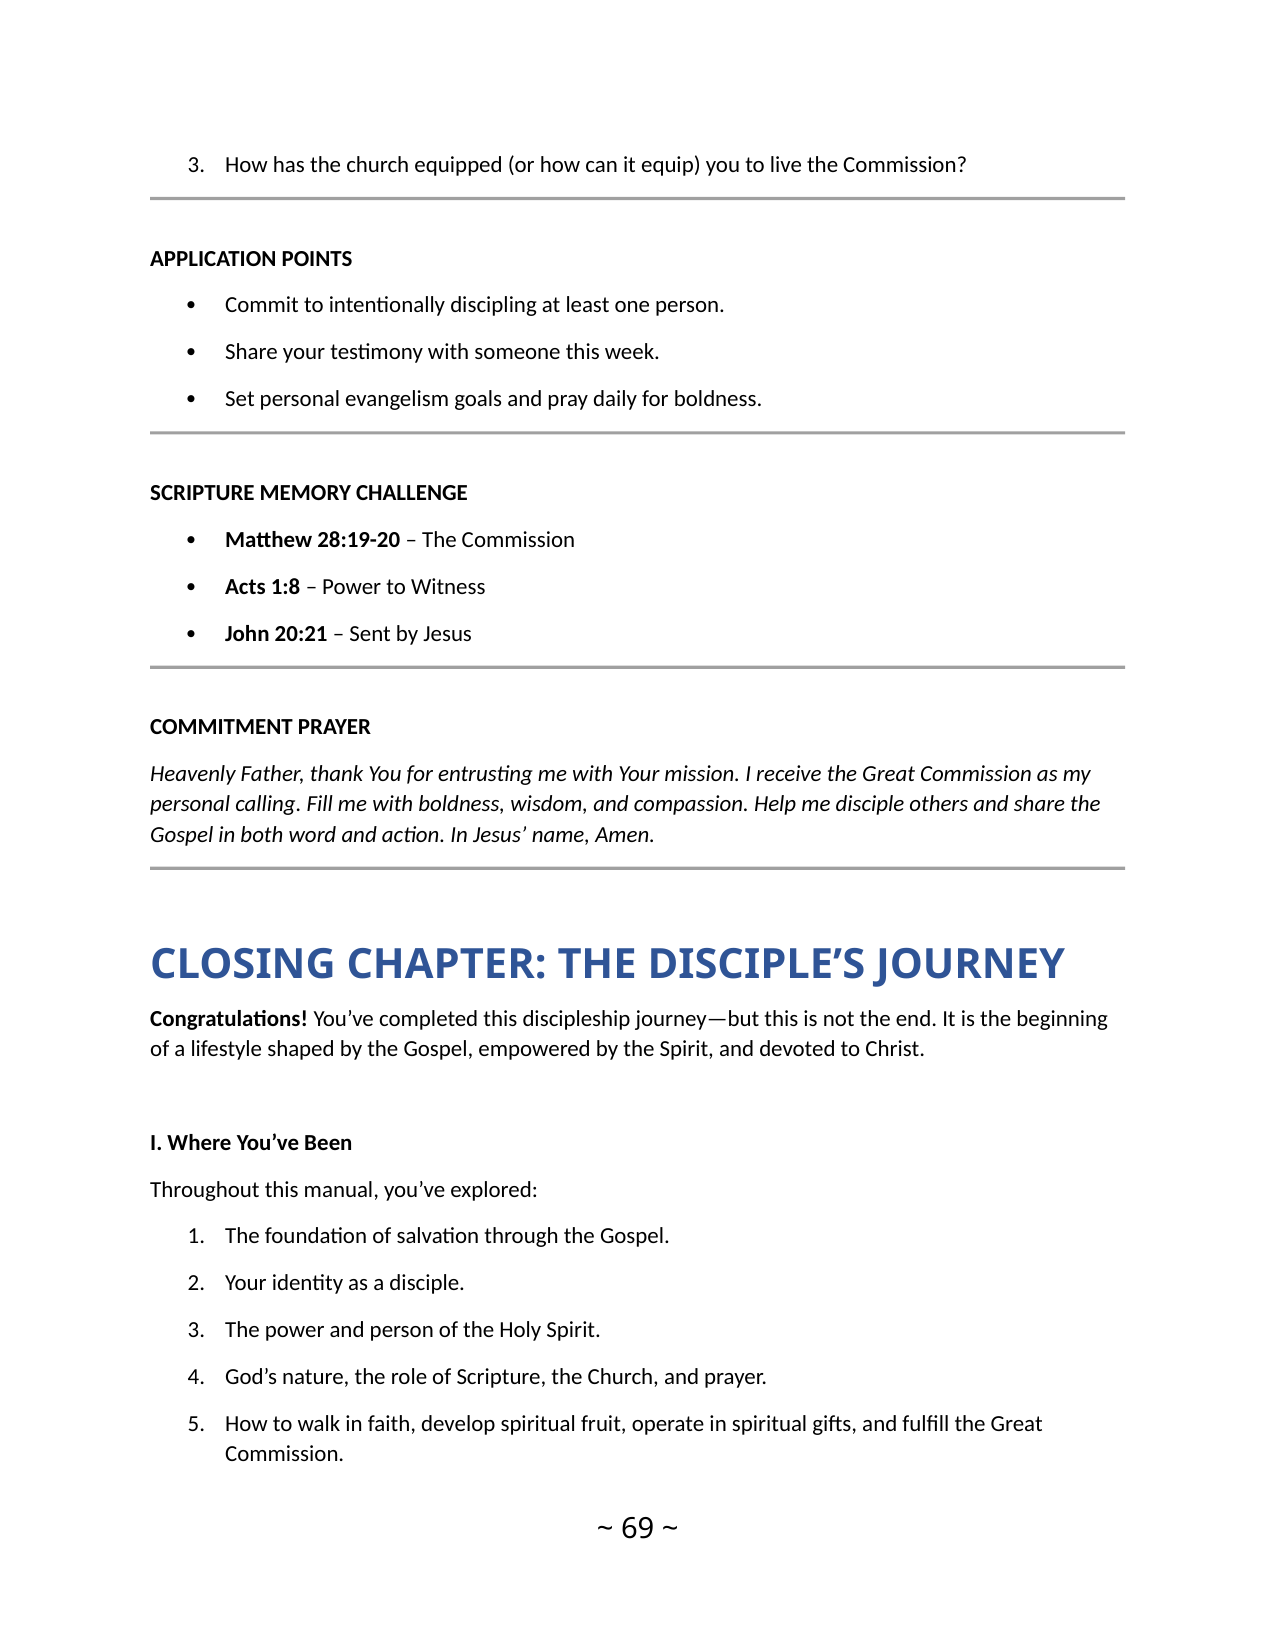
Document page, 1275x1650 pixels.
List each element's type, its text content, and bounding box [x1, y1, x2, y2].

list Your identity as a disciple. [187, 1268, 1125, 1297]
text I. Where You’ve Been [150, 1128, 1125, 1156]
list John 20:21 – Sent by Jesus [187, 619, 1125, 647]
list God’s nature, the role of Scripture, the Church, and prayer. [187, 1362, 1125, 1390]
list The foundation of salvation through the Gospel. [187, 1222, 1125, 1250]
text COMMITMENT PRAYER [150, 712, 1125, 741]
text Heavenly Father, thank You for entrusting me with Your mission. I receive the Great Commission as my personal calling. Fill me with boldness, wisdom, and compassion. Help me disciple others and share the Gospel in both word and action. In Jesus’ name, Amen. [150, 759, 1125, 848]
list Share your testimony with someone this week. [187, 337, 1125, 366]
list The power and person of the Holy Spirit. [187, 1315, 1125, 1343]
list Commit to intentionally discipling at least one person. [187, 291, 1125, 319]
text Congratulations! You’ve completed this discipleship journey—but this is not the end. It is the beginning of a lifestyle shaped by the Gospel, empowered by the Spirit, and devoted to Christ. [150, 1004, 1125, 1062]
list Acts 1:8 – Power to Witness [187, 572, 1125, 600]
text SCRIPTURE MEMORY CHALLENGE [150, 478, 1125, 506]
subtitle CLOSING CHAPTER: THE DISCIPLE’S JOURNEY [150, 934, 1125, 991]
list How to walk in faith, develop spiritual fruit, operate in spiritual gifts, and fulfill the Great Commission. [187, 1409, 1125, 1467]
text APPLICATION POINTS [150, 244, 1125, 272]
text Throughout this manual, you’ve explored: [150, 1175, 1125, 1203]
list How has the church equipped (or how can it equip) you to live the Commission? [187, 150, 1125, 178]
list Set personal evangelism goals and pray daily for boldness. [187, 384, 1125, 412]
list Matthew 28:19-20 – The Commission [187, 525, 1125, 553]
